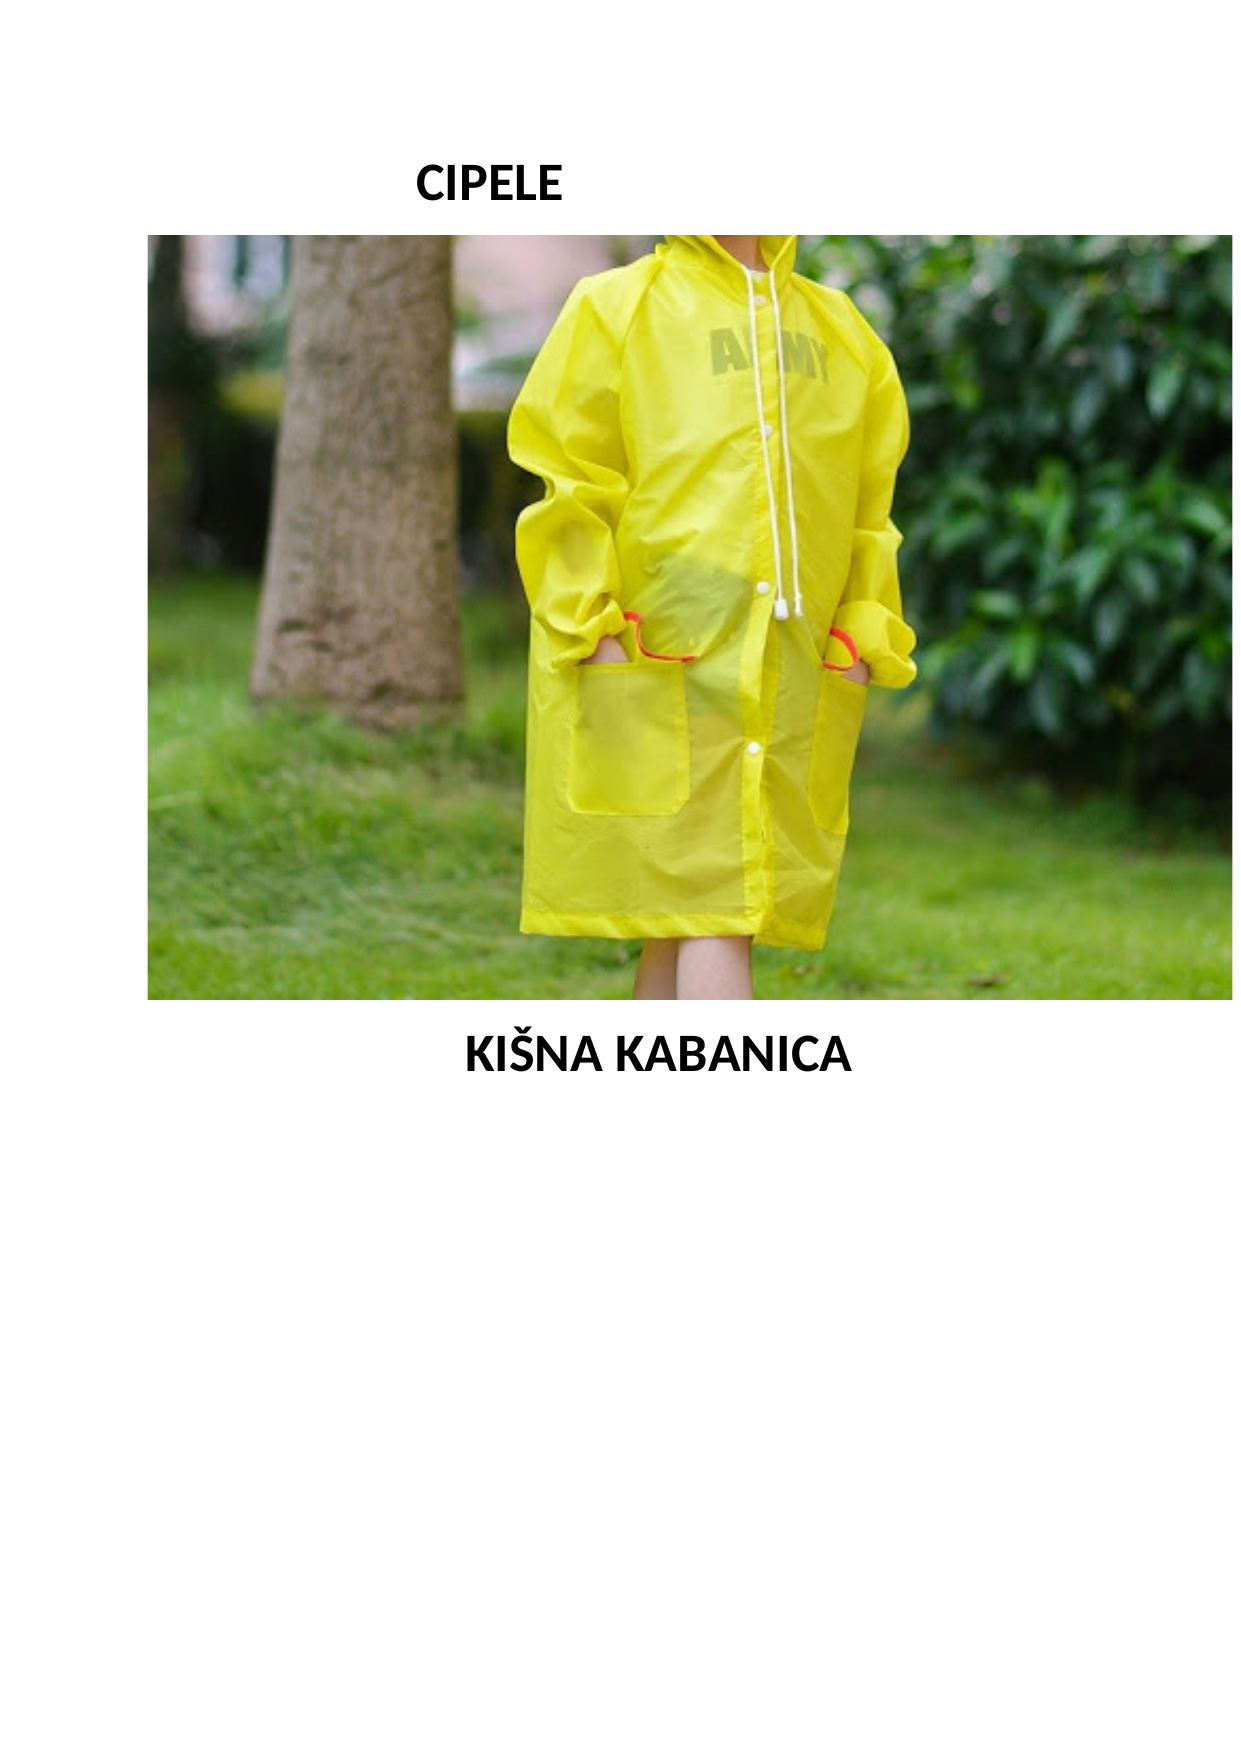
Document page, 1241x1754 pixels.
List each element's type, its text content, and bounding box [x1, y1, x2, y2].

picture [147, 235, 1233, 1000]
text CIPELE [148, 148, 1093, 214]
text KIŠNA KABANICA [148, 1019, 1093, 1085]
